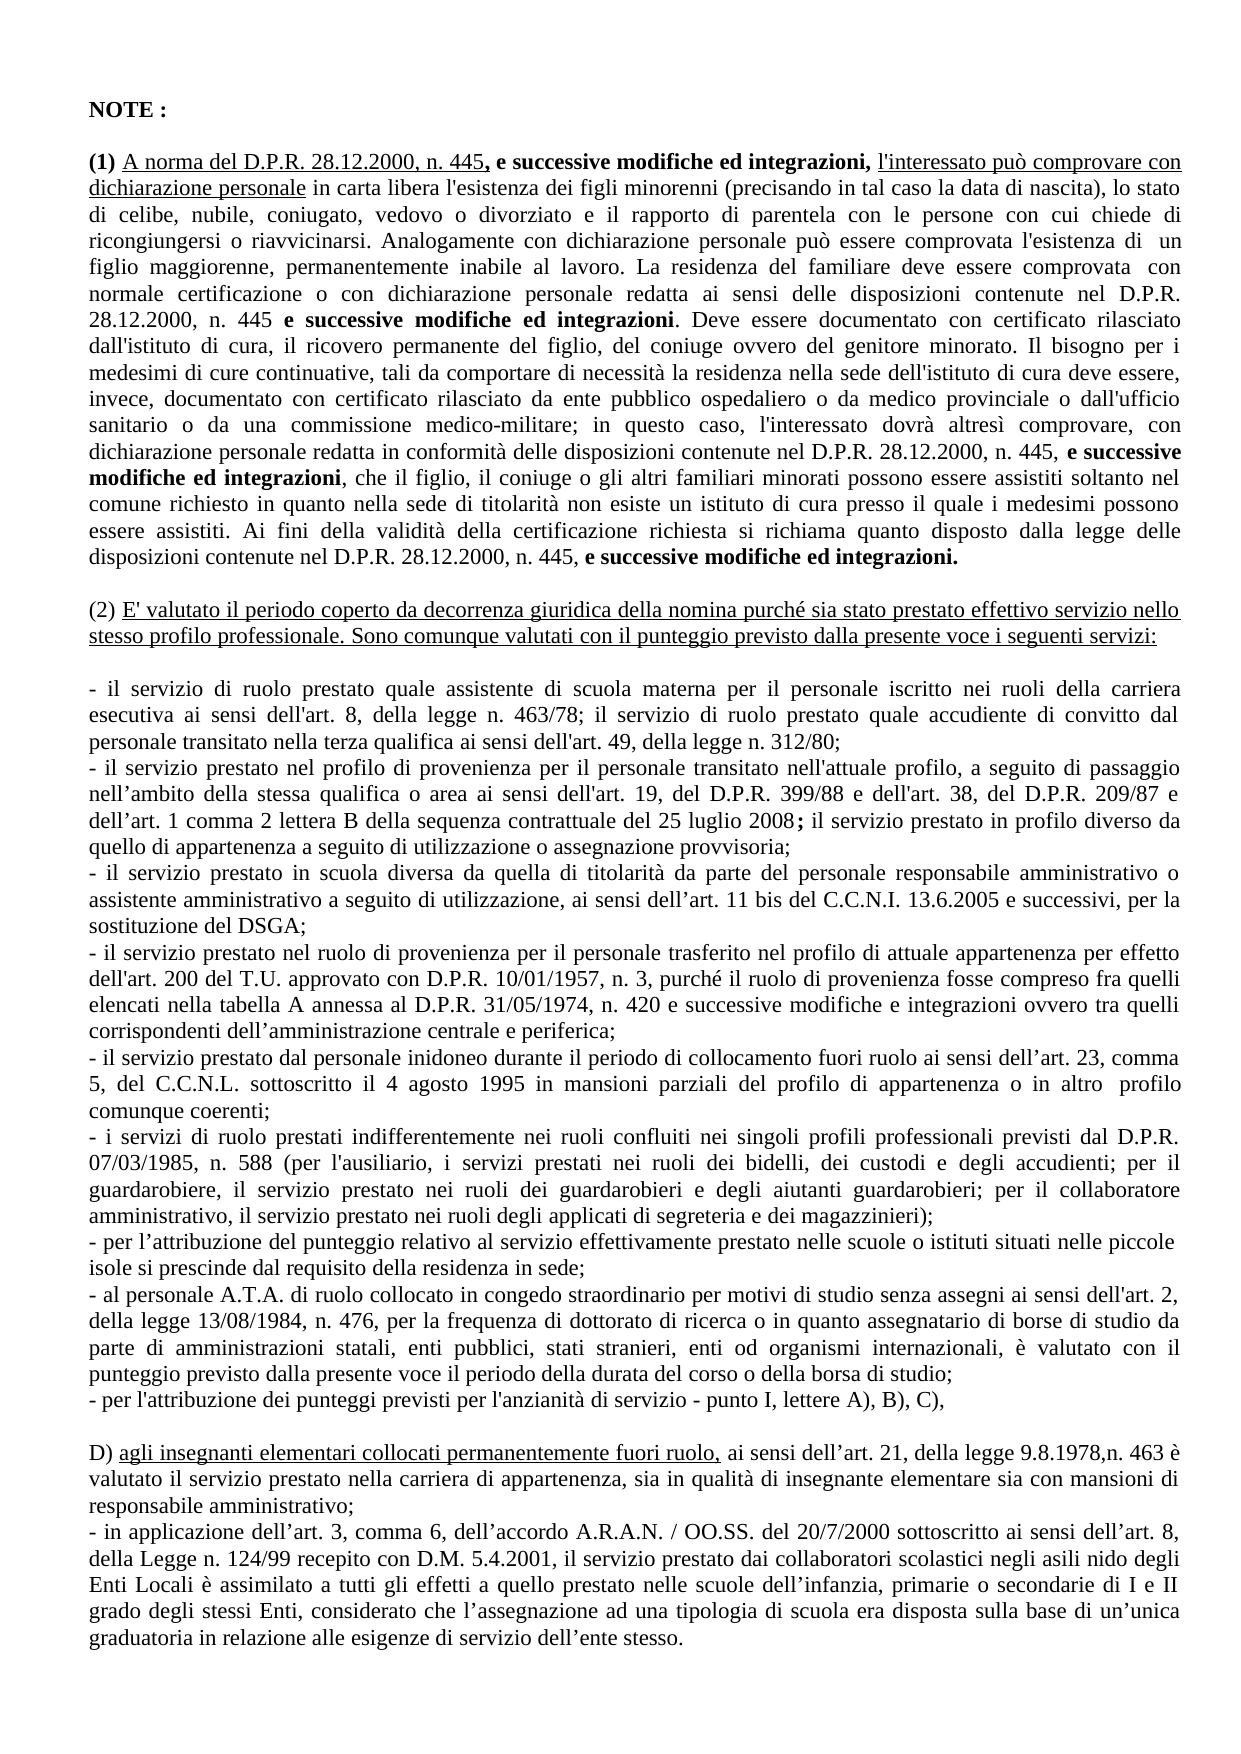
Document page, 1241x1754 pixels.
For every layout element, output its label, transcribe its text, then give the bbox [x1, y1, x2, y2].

list E' valutato il periodo coperto da decorrenza giuridica della nomina purché sia stato prestato effettivo servizio nello stesso profilo professionale. Sono comunque valutati con il punteggio previsto dalla presente voce i seguenti servizi: [89, 596, 1181, 649]
text D) agli insegnanti elementari collocati permanentemente fuori ruolo, ai sensi dell’art. 21, della legge 9.8.1978,n. 463 è valutato il servizio prestato nella carriera di appartenenza, sia in qualità di insegnante elementare sia con mansioni di responsabile amministrativo; [89, 1439, 1182, 1518]
list il servizio prestato dal personale inidoneo durante il periodo di collocamento fuori ruolo ai sensi dell’art. 23, comma 5, del C.C.N.L. sottoscritto il 4 agosto 1995 in mansioni parziali del profilo di appartenenza o in altro profilo comunque coerenti; [89, 1044, 1181, 1123]
list il servizio di ruolo prestato quale assistente di scuola materna per il personale iscritto nei ruoli della carriera esecutiva ai sensi dell'art. 8, della legge n. 463/78; il servizio di ruolo prestato quale accudiente di convitto dal personale transitato nella terza qualifica ai sensi dell'art. 49, della legge n. 312/80; [89, 675, 1181, 754]
list il servizio prestato nel ruolo di provenienza per il personale trasferito nel profilo di attuale appartenenza per effetto dell'art. 200 del T.U. approvato con D.P.R. 10/01/1957, n. 3, purché il ruolo di provenienza fosse compreso fra quelli elencati nella tabella A annessa al D.P.R. 31/05/1974, n. 420 e successive modifiche e integrazioni ovvero tra quelli corrispondenti dell’amministrazione centrale e periferica; [89, 938, 1181, 1044]
text isole si prescinde dal requisito della residenza in sede; [89, 1255, 1198, 1281]
list al personale A.T.A. di ruolo collocato in congedo straordinario per motivi di studio senza assegni ai sensi dell'art. 2, della legge 13/08/1984, n. 476, per la frequenza di dottorato di ricerca o in quanto assegnatario di borse di studio da parte di amministrazioni statali, enti pubblici, stati stranieri, enti od organismi internazionali, è valutato con il punteggio previsto dalla presente voce il periodo della durata del corso o della borsa di studio; [89, 1281, 1181, 1387]
subtitle NOTE : [89, 96, 1198, 122]
list per l'attribuzione dei punteggi previsti per l'anzianità di servizio - punto I, lettere A), B), C), [88, 1387, 1198, 1413]
list il servizio prestato in scuola diversa da quella di titolarità da parte del personale responsabile amministrativo o assistente amministrativo a seguito di utilizzazione, ai sensi dell’art. 11 bis del C.C.N.I. 13.6.2005 e successivi, per la sostituzione del DSGA; [89, 859, 1182, 938]
list i servizi di ruolo prestati indifferentemente nei ruoli confluiti nei singoli profili professionali previsti dal D.P.R. 07/03/1985, n. 588 (per l'ausiliario, i servizi prestati nei ruoli dei bidelli, dei custodi e degli accudienti; per il guardarobiere, il servizio prestato nei ruoli dei guardarobieri e degli aiutanti guardarobieri; per il collaboratore amministrativo, il servizio prestato nei ruoli degli applicati di segreteria e dei magazzinieri); [89, 1123, 1181, 1228]
list in applicazione dell’art. 3, comma 6, dell’accordo A.R.A.N. / OO.SS. del 20/7/2000 sottoscritto ai sensi dell’art. 8, della Legge n. 124/99 recepito con D.M. 5.4.2001, il servizio prestato dai collaboratori scolastici negli asili nido degli Enti Locali è assimilato a tutti gli effetti a quello prestato nelle scuole dell’infanzia, primarie o secondarie di I e II grado degli stessi Enti, considerato che l’assegnazione ad una tipologia di scuola era disposta sulla base di un’unica graduatoria in relazione alle esigenze di servizio dell’ente stesso. [89, 1518, 1182, 1650]
list per l’attribuzione del punteggio relativo al servizio effettivamente prestato nelle scuole o istituti situati nelle piccole [88, 1228, 1198, 1255]
list A norma del D.P.R. 28.12.2000, n. 445, e successive modifiche ed integrazioni, l'interessato può comprovare con dichiarazione personale in carta libera l'esistenza dei figli minorenni (precisando in tal caso la data di nascita), lo stato di celibe, nubile, coniugato, vedovo o divorziato e il rapporto di parentela con le persone con cui chiede di ricongiungersi o riavvicinarsi. Analogamente con dichiarazione personale può essere comprovata l'esistenza di un figlio maggiorenne, permanentemente inabile al lavoro. La residenza del familiare deve essere comprovata con normale certificazione o con dichiarazione personale redatta ai sensi delle disposizioni contenute nel D.P.R. 28.12.2000, n. 445 e successive modifiche ed integrazioni. Deve essere documentato con certificato rilasciato dall'istituto di cura, il ricovero permanente del figlio, del coniuge ovvero del genitore minorato. Il bisogno per i medesimi di cure continuative, tali da comportare di necessità la residenza nella sede dell'istituto di cura deve essere, invece, documentato con certificato rilasciato da ente pubblico ospedaliero o da medico provinciale o dall'ufficio sanitario o da una commissione medico-militare; in questo caso, l'interessato dovrà altresì comprovare, con dichiarazione personale redatta in conformità delle disposizioni contenute nel D.P.R. 28.12.2000, n. 445, e successive modifiche ed integrazioni, che il figlio, il coniuge o gli altri familiari minorati possono essere assistiti soltanto nel comune richiesto in quanto nella sede di titolarità non esiste un istituto di cura presso il quale i medesimi possono essere assistiti. Ai fini della validità della certificazione richiesta si richiama quanto disposto dalla legge delle disposizioni contenute nel D.P.R. 28.12.2000, n. 445, e successive modifiche ed integrazioni. [89, 148, 1182, 569]
list il servizio prestato nel profilo di provenienza per il personale transitato nell'attuale profilo, a seguito di passaggio nell’ambito della stessa qualifica o area ai sensi dell'art. 19, del D.P.R. 399/88 e dell'art. 38, del D.P.R. 209/87 e dell’art. 1 comma 2 lettera B della sequenza contrattuale del 25 luglio 2008; il servizio prestato in profilo diverso da quello di appartenenza a seguito di utilizzazione o assegnazione provvisoria; [89, 754, 1182, 859]
